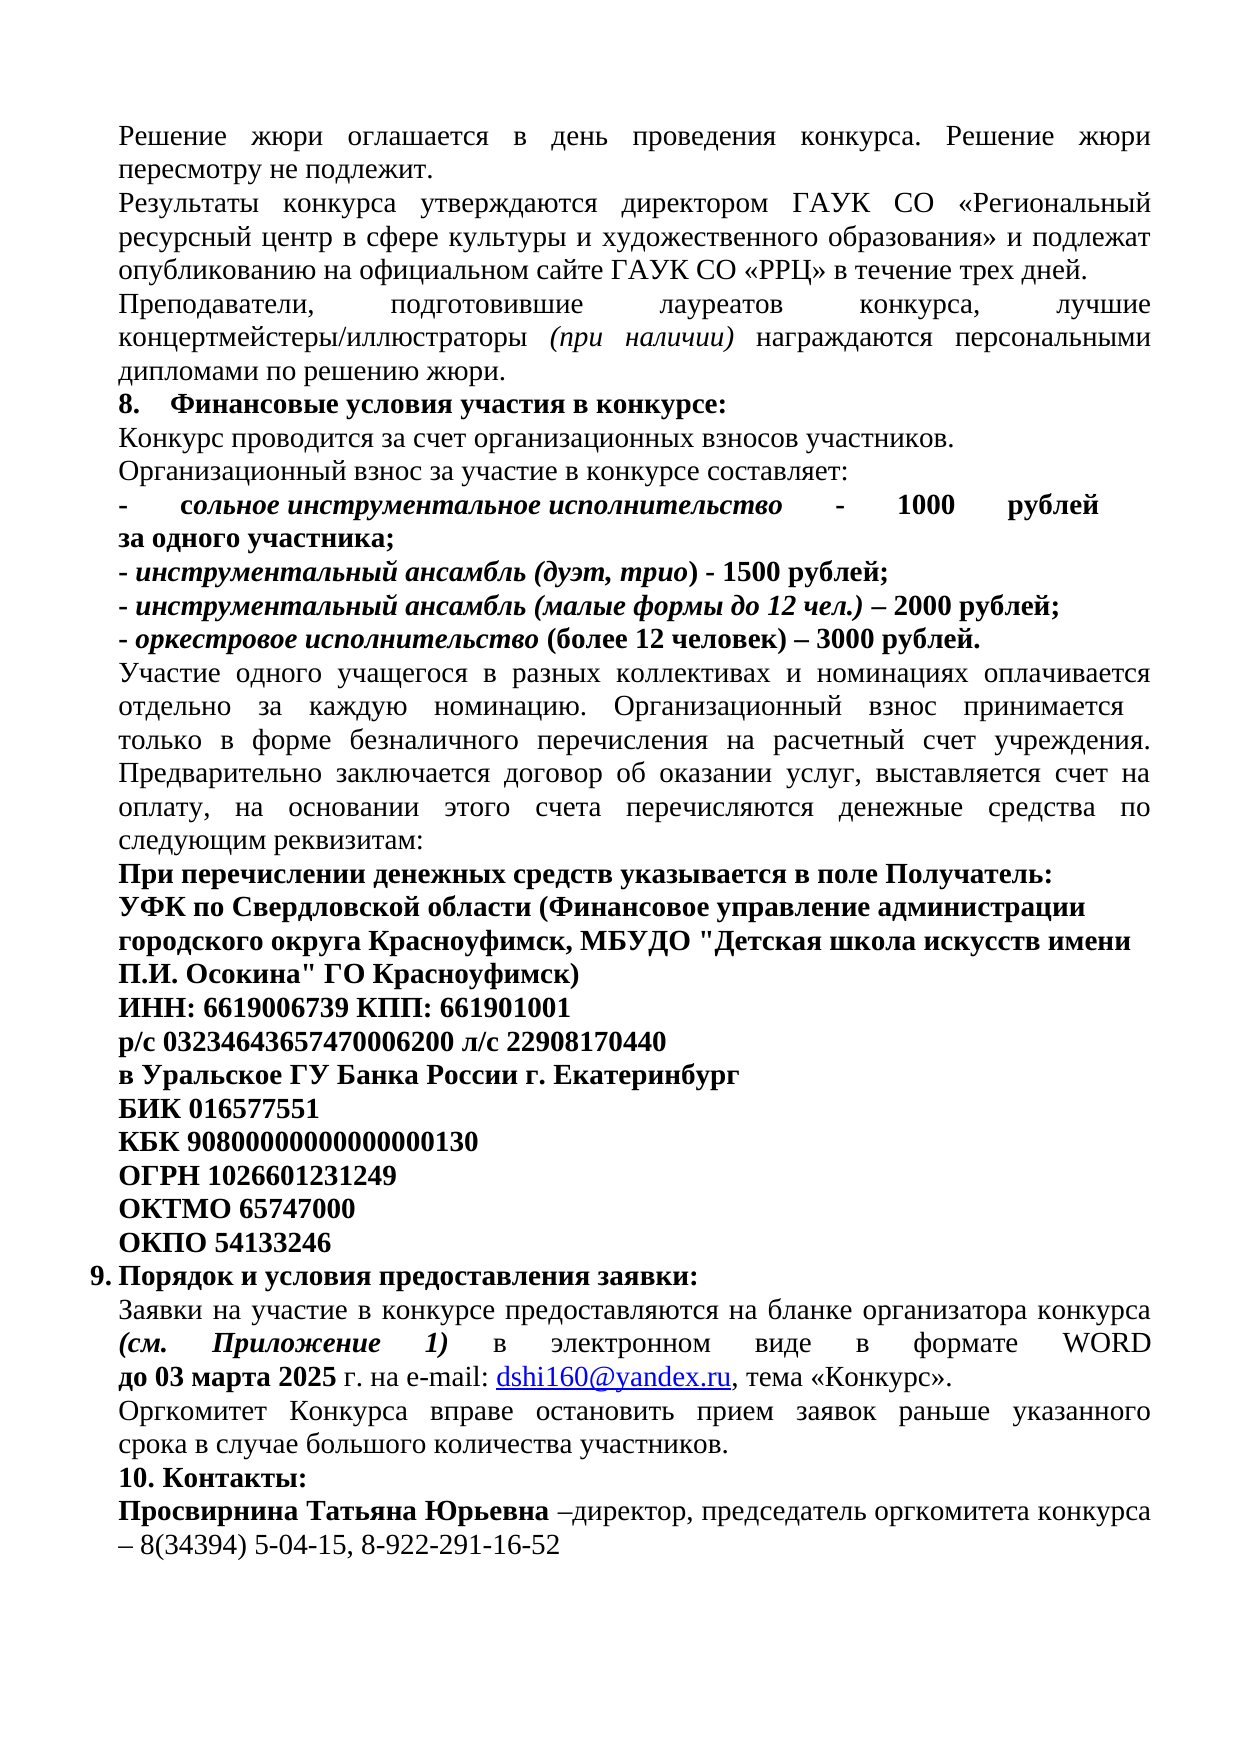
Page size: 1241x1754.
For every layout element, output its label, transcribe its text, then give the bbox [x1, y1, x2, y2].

text Результаты конкурса утверждаются директором ГАУК СО «Региональный ресурсный центр в сфере культуры и художественного образования» и подлежат опубликованию на официальном сайте ГАУК СО «РРЦ» в течение трех дней. [118, 185, 1152, 286]
text р/с 03234643657470006200 л/с 22908170440 [118, 1024, 1152, 1057]
text Решение жюри оглашается в день проведения конкурса. Решение жюри пересмотру не подлежит. [118, 118, 1152, 185]
text Преподаватели, подготовившие лауреатов конкурса, лучшие концертмейстеры/иллюстраторы (при наличии) награждаются персональными дипломами по решению жюри. [118, 286, 1152, 386]
text - инструментальный ансамбль (малые формы до 12 чел.) – 2000 рублей; [118, 588, 1152, 621]
text - сольное инструментальное исполнительство - 1000 рублей за одного участника; [118, 487, 1152, 554]
text ОГРН 1026601231249 [118, 1158, 1152, 1191]
text Просвирнина Татьяна Юрьевна –директор, председатель оргкомитета конкурса – 8(34394) 5-04-15, 8-922-291-16-52 [118, 1493, 1152, 1560]
text - инструментальный ансамбль (дуэт, трио) - 1500 рублей; [118, 554, 1152, 588]
text ОКПО 54133246 [118, 1225, 1152, 1258]
text КБК 90800000000000000130 [118, 1124, 1152, 1158]
list Контакты: [118, 1460, 1152, 1493]
text БИК 016577551 [118, 1091, 1152, 1124]
text ИНН: 6619006739 КПП: 661901001 [118, 990, 1152, 1024]
text Участие одного учащегося в разных коллективах и номинациях оплачивается отдельно за каждую номинацию. Организационный взнос принимается только в форме безналичного перечисления на расчетный счет учреждения. Предварительно заключается договор об оказании услуг, выставляется счет на оплату, на основании этого счета перечисляются денежные средства по следующим реквизитам: [118, 655, 1152, 856]
text ОКТМО 65747000 [118, 1191, 1152, 1225]
text УФК по Свердловской области (Финансовое управление администрации городского округа Красноуфимск, МБУДО "Детская школа искусств имени П.И. Осокина" ГО Красноуфимск) [118, 889, 1152, 990]
list Порядок и условия предоставления заявки: [90, 1258, 1152, 1292]
text - оркестровое исполнительство (более 12 человек) – 3000 рублей. [118, 621, 1152, 655]
text Конкурс проводится за счет организационных взносов участников. [118, 420, 1152, 453]
text При перечислении денежных средств указывается в поле Получатель: [118, 856, 1152, 889]
list Финансовые условия участия в конкурсе: [118, 386, 1152, 420]
text Оргкомитет Конкурса вправе остановить прием заявок раньше указанного срока в случае большого количества участников. [118, 1393, 1152, 1460]
text в Уральское ГУ Банка России г. Екатеринбург [118, 1057, 1152, 1091]
text Организационный взнос за участие в конкурсе составляет: [118, 453, 1152, 487]
text Заявки на участие в конкурсе предоставляются на бланке организатора конкурса (см. Приложение 1) в электронном виде в формате WORD до 03 марта 2025 г. на e-mail: dshi160@yandex.ru, тема «Конкурс». [118, 1292, 1152, 1393]
